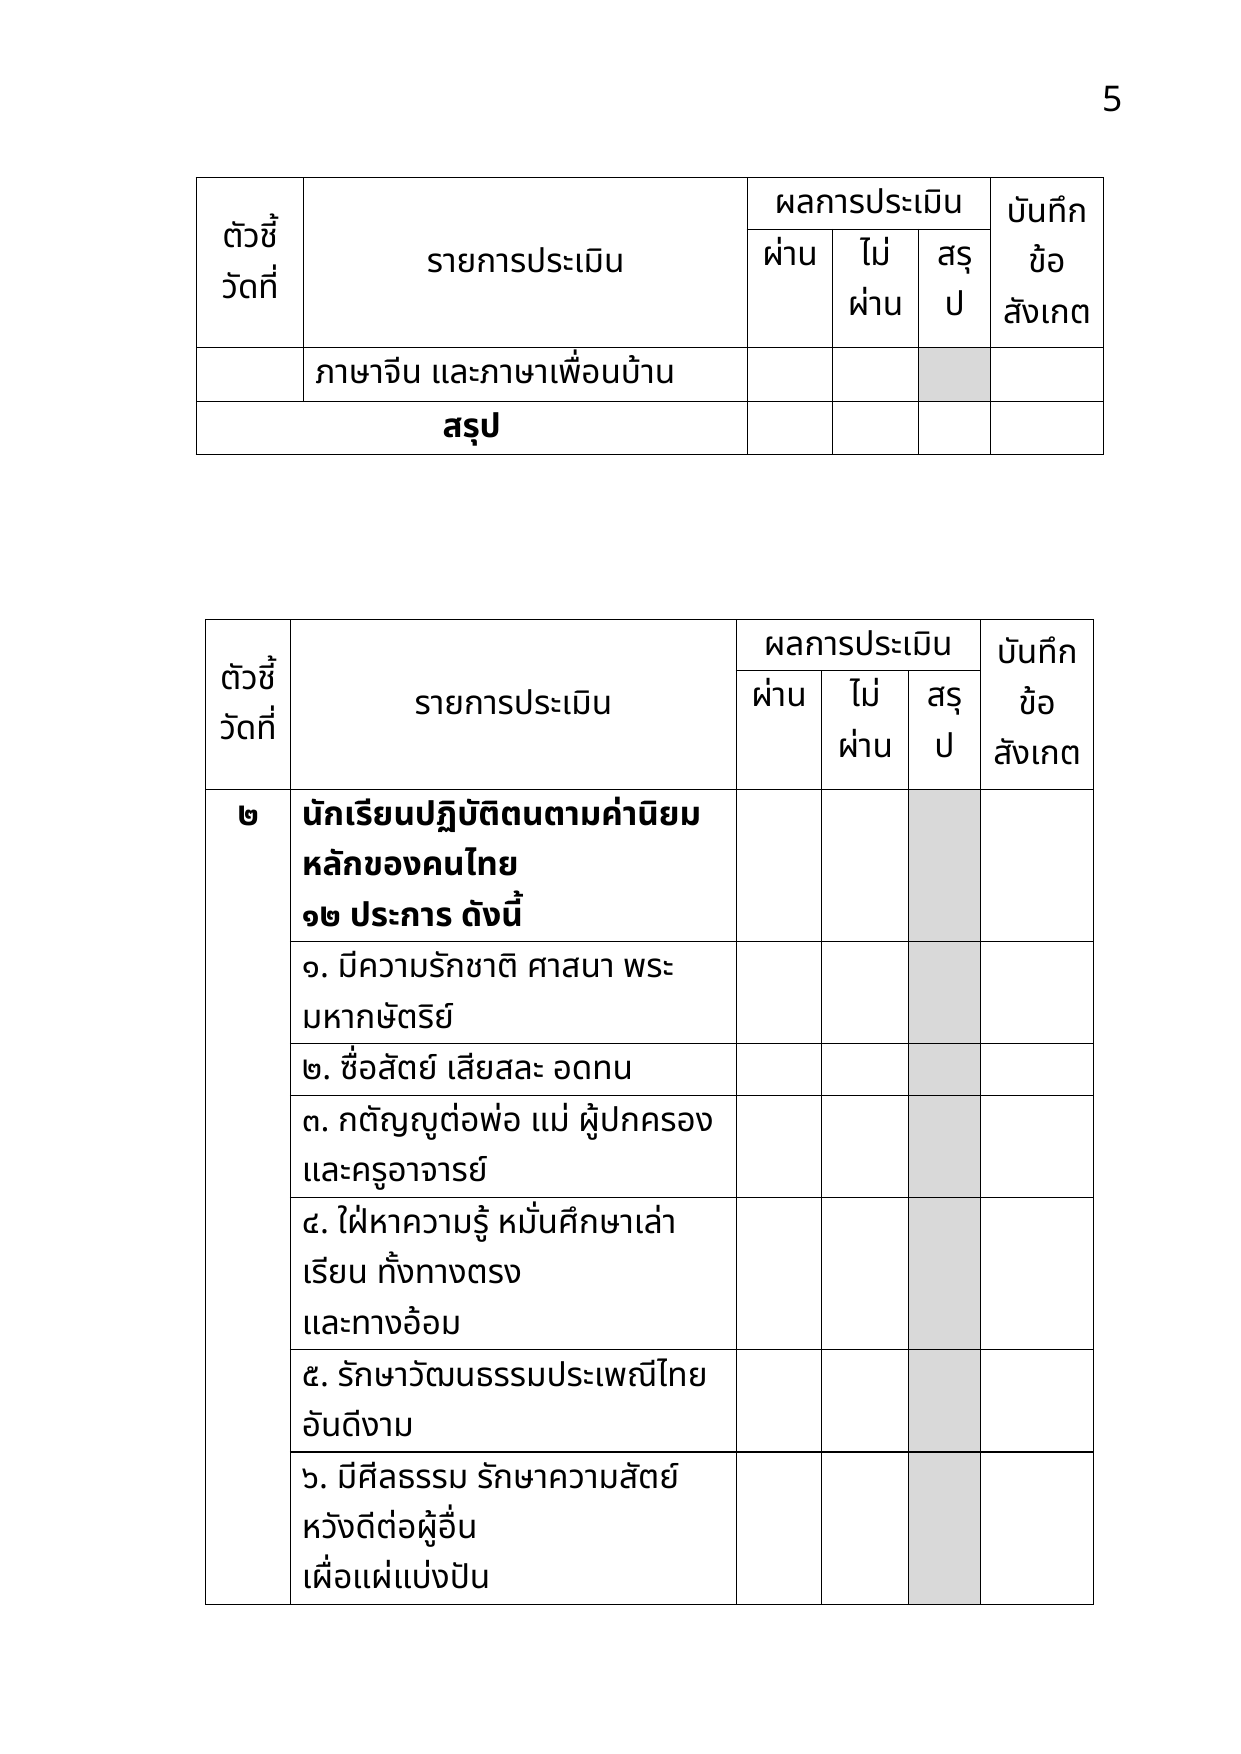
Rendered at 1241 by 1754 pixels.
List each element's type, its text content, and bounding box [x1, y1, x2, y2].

table_cell นักเรียนปฏิบัติตนตามค่านิยมหลักของคนไทย ๑๒ ประการ ดังนี้ [291, 790, 736, 941]
table_cell [822, 790, 908, 941]
table_cell [991, 348, 1103, 401]
table_cell [822, 1198, 908, 1349]
table_cell [919, 402, 990, 454]
table_header รายการประเมิน [291, 620, 736, 789]
table_cell [822, 1044, 908, 1095]
table_cell ๑. มีความรักชาติ ศาสนา พระมหากษัตริย์ [291, 942, 736, 1043]
table_header ผลการประเมิน [748, 178, 990, 229]
table_cell ไม่ผ่าน [822, 671, 908, 789]
table_cell สรุป [197, 402, 747, 454]
table_cell [909, 1096, 980, 1197]
table_cell ผ่าน [737, 671, 821, 789]
table_cell [981, 1453, 1093, 1604]
table_cell [833, 402, 918, 454]
table_cell [737, 790, 821, 941]
table_cell ๖. มีศีลธรรม รักษาความสัตย์ หวังดีต่อผู้อื่น เผื่อแผ่แบ่งปัน [291, 1453, 736, 1604]
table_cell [304, 348, 747, 401]
table_cell [981, 1096, 1093, 1197]
table_cell ๒ [206, 790, 290, 1604]
table_cell [909, 1044, 980, 1095]
table_cell [919, 348, 990, 401]
table_cell [981, 790, 1093, 941]
table_cell [748, 348, 832, 401]
table_cell ผ่าน [748, 230, 832, 347]
table_cell [909, 1453, 980, 1604]
table_cell [981, 942, 1093, 1043]
table_header ตัวชี้วัดที่ [206, 620, 290, 789]
table_cell [833, 348, 918, 401]
table_cell [822, 1096, 908, 1197]
table_cell [909, 790, 980, 941]
table_cell [737, 942, 821, 1043]
table_cell [822, 1453, 908, 1604]
table_header บันทึกข้อสังเกต [981, 620, 1093, 789]
table_cell [737, 1198, 821, 1349]
table_cell ๒. ซื่อสัตย์ เสียสละ อดทน [291, 1044, 736, 1095]
table_cell สรุป [919, 230, 990, 347]
table_cell [909, 1198, 980, 1349]
table_cell สรุป [909, 671, 980, 789]
table_cell [981, 1044, 1093, 1095]
table_header ผลการประเมิน [737, 620, 980, 670]
table_header รายการประเมิน [304, 178, 747, 347]
table_header ตัวชี้วัดที่ [197, 178, 303, 347]
table_cell ไม่ผ่าน [833, 230, 918, 347]
table_cell [748, 402, 832, 454]
table_cell [737, 1096, 821, 1197]
table_cell [737, 1350, 821, 1451]
table_cell [909, 942, 980, 1043]
table_cell ๔. ใฝ่หาความรู้ หมั่นศึกษาเล่าเรียน ทั้งทางตรง และทางอ้อม [291, 1198, 736, 1349]
table_cell ๕. รักษาวัฒนธรรมประเพณีไทยอันดีงาม [291, 1350, 736, 1451]
table_cell [737, 1453, 821, 1604]
table_cell [981, 1350, 1093, 1451]
table_cell [981, 1198, 1093, 1349]
table_cell ๓. กตัญญูต่อพ่อ แม่ ผู้ปกครอง และครูอาจารย์ [291, 1096, 736, 1197]
table_cell [909, 1350, 980, 1451]
table_cell [822, 942, 908, 1043]
table_cell [737, 1044, 821, 1095]
table_cell [991, 402, 1103, 454]
table_header บันทึกข้อสังเกต [991, 178, 1103, 347]
table_cell [822, 1350, 908, 1451]
